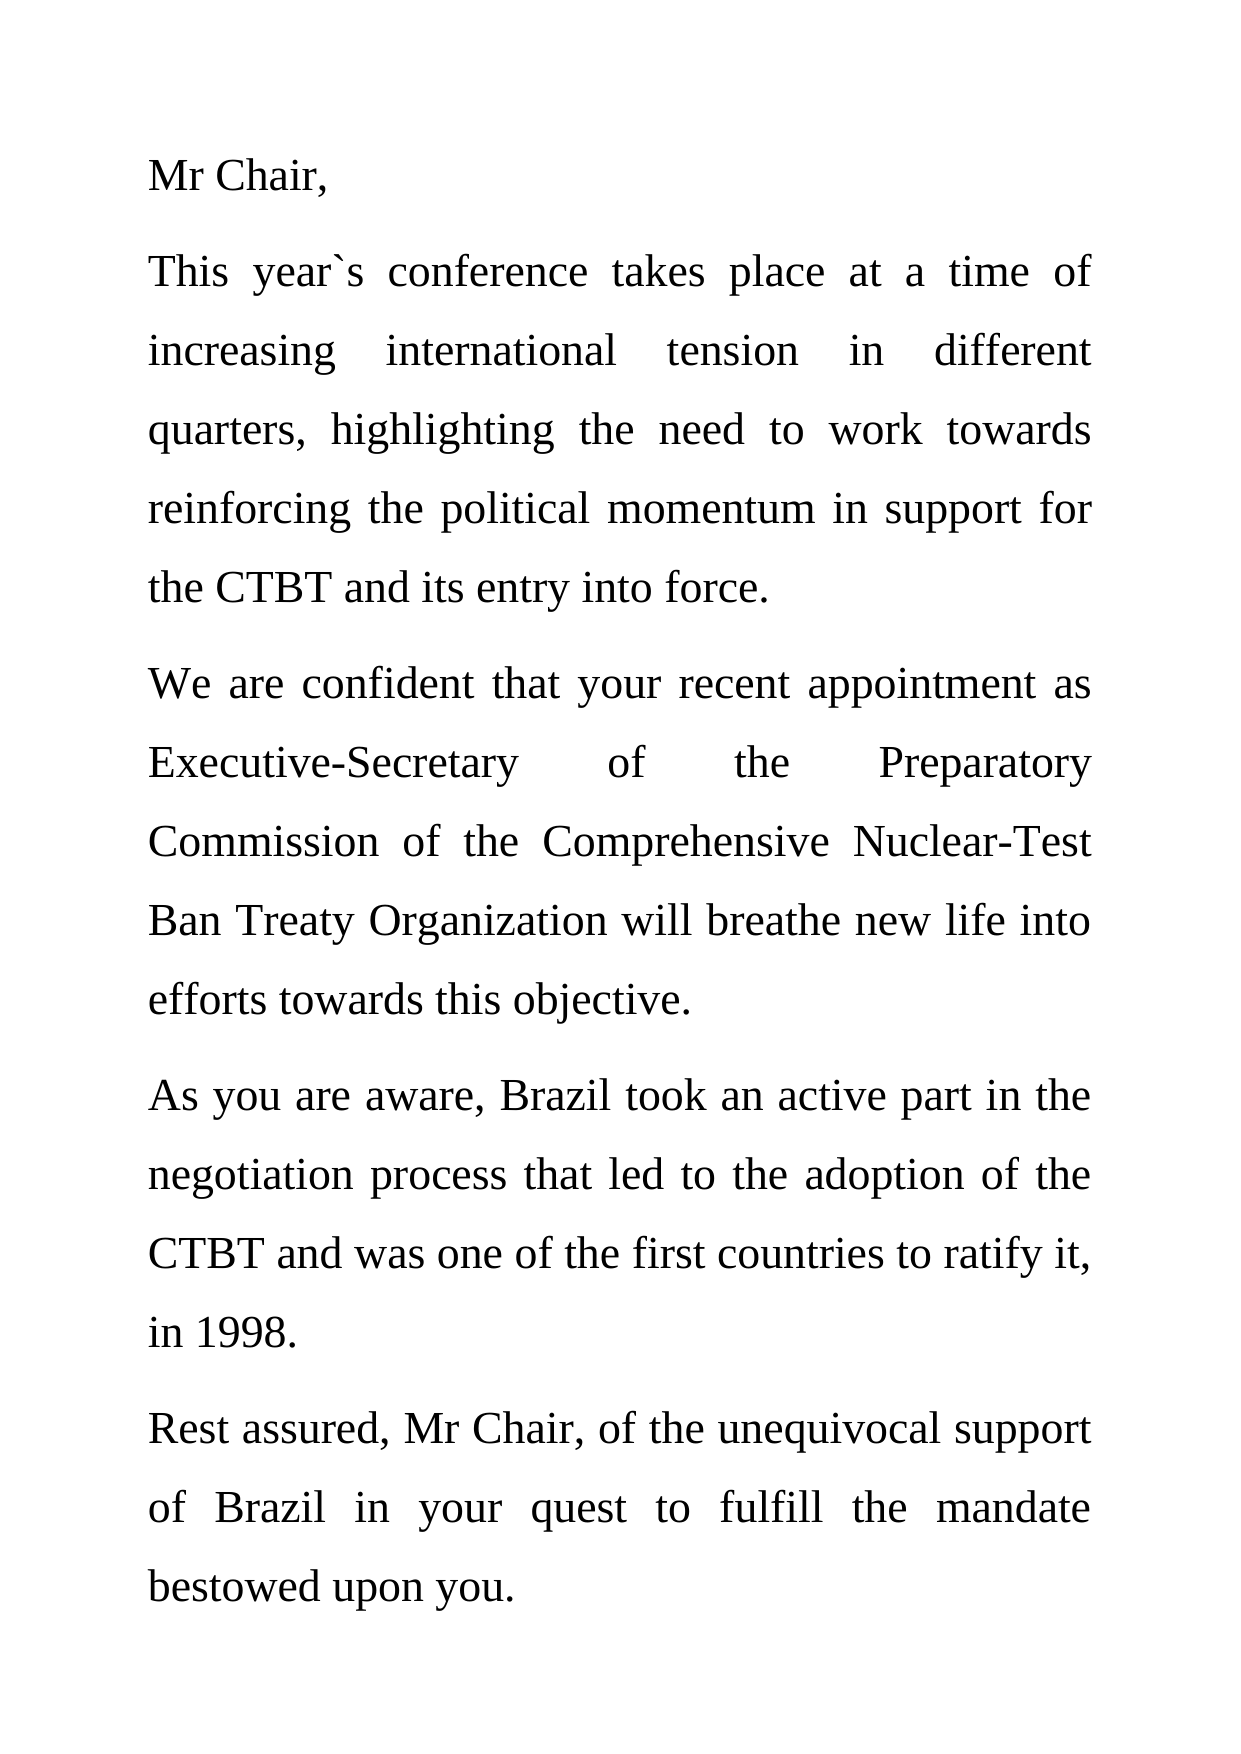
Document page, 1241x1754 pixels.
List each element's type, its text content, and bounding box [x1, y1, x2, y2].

text As you are aware, Brazil took an active part in the negotiation process that led to the adoption of the CTBT and was one of the first countries to ratify it, in 1998. [148, 1067, 1093, 1357]
text This year`s conference takes place at a time of increasing international tension in different quarters, highlighting the need to work towards reinforcing the political momentum in support for the CTBT and its entry into force. [148, 243, 1093, 612]
text We are confident that your recent appointment as Executive-Secretary of the Preparatory Commission of the Comprehensive Nuclear-Test Ban Treaty Organization will breathe new life into efforts towards this objective. [148, 655, 1093, 1024]
text Rest assured, Mr Chair, of the unequivocal support of Brazil in your quest to fulfill the mandate bestowed upon you. [148, 1400, 1093, 1611]
text Mr Chair, [148, 148, 1093, 200]
